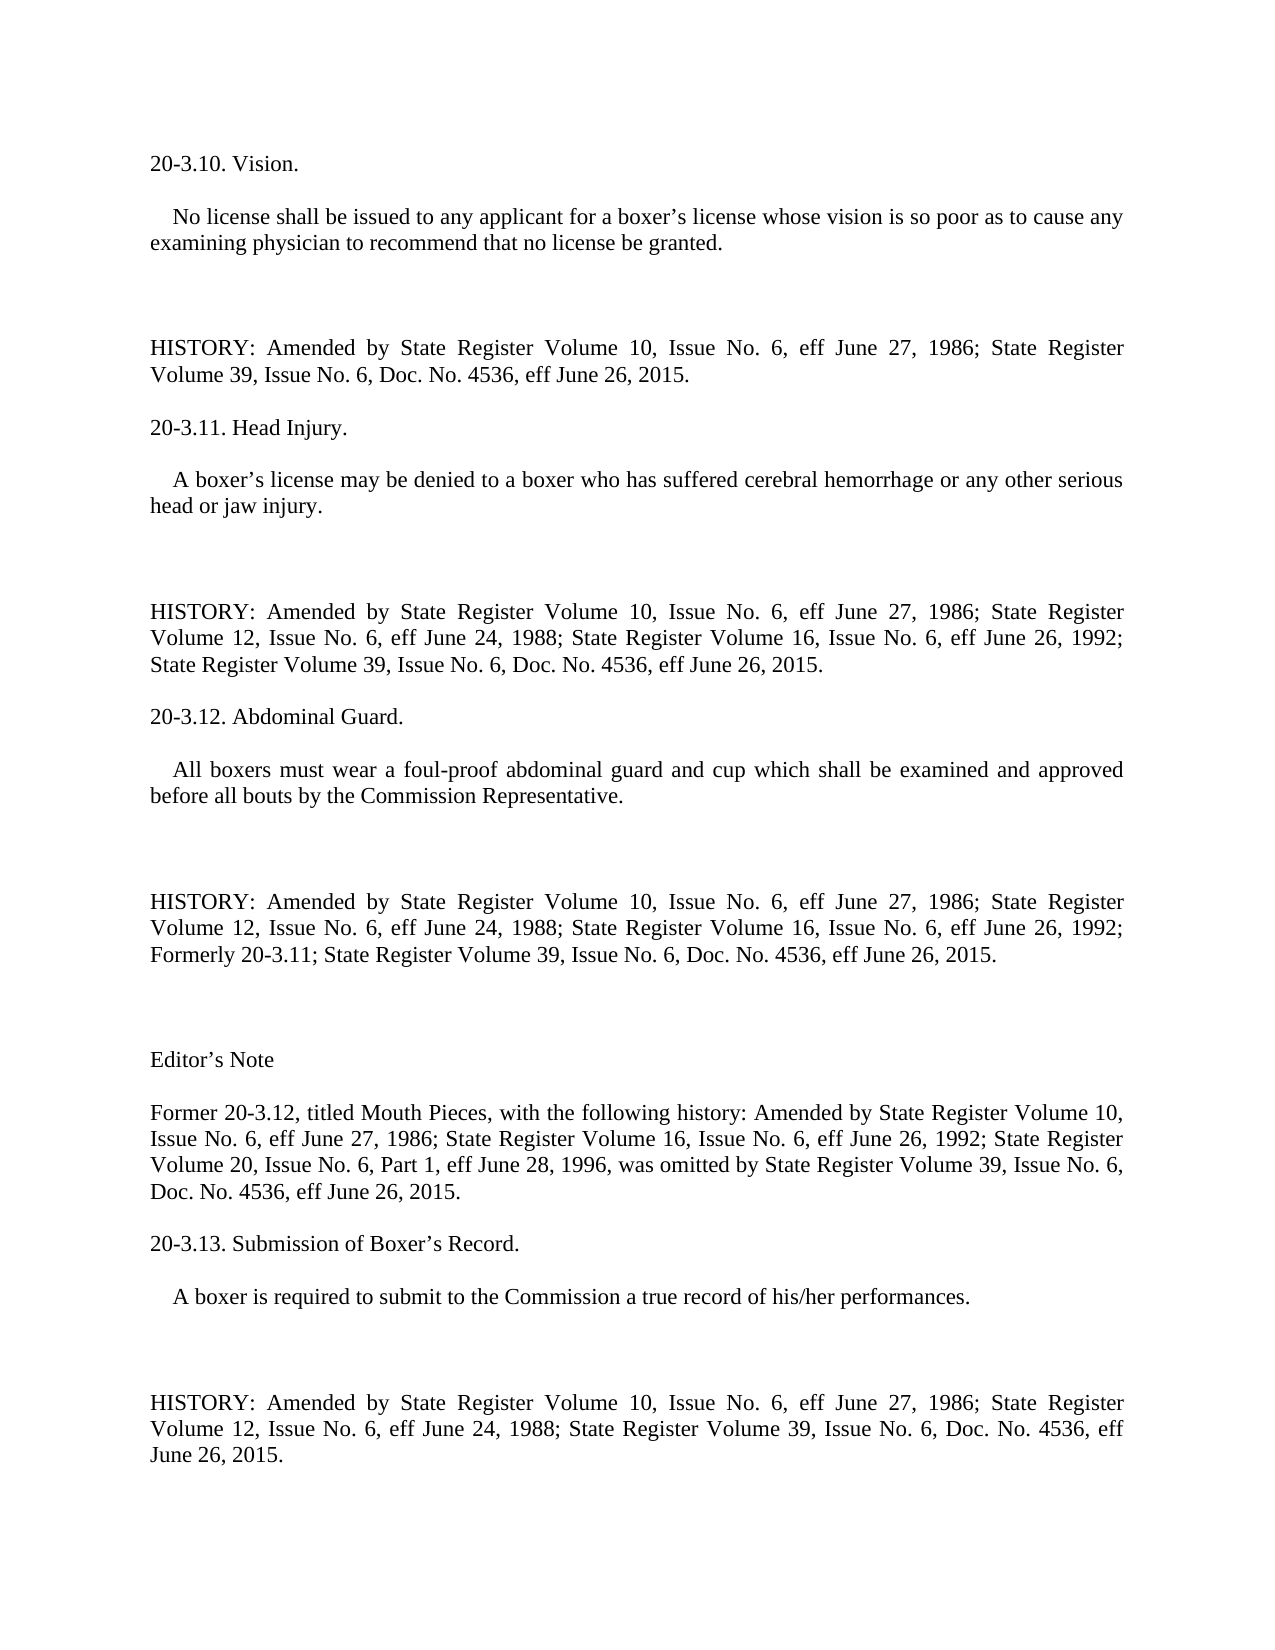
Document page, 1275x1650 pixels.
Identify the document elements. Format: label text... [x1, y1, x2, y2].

text 20-3.13. Submission of Boxer’s Record. [150, 1231, 1125, 1257]
text HISTORY: Amended by State Register Volume 10, Issue No. 6, eff June 27, 1986; State Register Volume 12, Issue No. 6, eff June 24, 1988; State Register Volume 16, Issue No. 6, eff June 26, 1992; State Register Volume 39, Issue No. 6, Doc. No. 4536, eff June 26, 2015. [150, 598, 1125, 677]
text A boxer is required to submit to the Commission a true record of his/her performances. [150, 1283, 1125, 1309]
text HISTORY: Amended by State Register Volume 10, Issue No. 6, eff June 27, 1986; State Register Volume 39, Issue No. 6, Doc. No. 4536, eff June 26, 2015. [150, 334, 1125, 387]
text No license shall be issued to any applicant for a boxer’s license whose vision is so poor as to cause any examining physician to recommend that no license be granted. [150, 203, 1125, 255]
text 20-3.10. Vision. [150, 150, 1125, 176]
text A boxer’s license may be denied to a boxer who has suffered cerebral hemorrhage or any other serious head or jaw injury. [150, 466, 1125, 519]
text HISTORY: Amended by State Register Volume 10, Issue No. 6, eff June 27, 1986; State Register Volume 12, Issue No. 6, eff June 24, 1988; State Register Volume 16, Issue No. 6, eff June 26, 1992; Formerly 20-3.11; State Register Volume 39, Issue No. 6, Doc. No. 4536, eff June 26, 2015. [150, 888, 1125, 967]
text HISTORY: Amended by State Register Volume 10, Issue No. 6, eff June 27, 1986; State Register Volume 12, Issue No. 6, eff June 24, 1988; State Register Volume 39, Issue No. 6, Doc. No. 4536, eff June 26, 2015. [150, 1389, 1125, 1468]
text Editor’s Note [150, 1046, 1125, 1072]
text Former 20-3.12, titled Mouth Pieces, with the following history: Amended by State Register Volume 10, Issue No. 6, eff June 27, 1986; State Register Volume 16, Issue No. 6, eff June 26, 1992; State Register Volume 20, Issue No. 6, Part 1, eff June 28, 1996, was omitted by State Register Volume 39, Issue No. 6, Doc. No. 4536, eff June 26, 2015. [150, 1099, 1125, 1204]
text All boxers must wear a foul-proof abdominal guard and cup which shall be examined and approved before all bouts by the Commission Representative. [150, 756, 1125, 809]
text 20-3.12. Abdominal Guard. [150, 703, 1125, 730]
text 20-3.11. Head Injury. [150, 413, 1125, 440]
